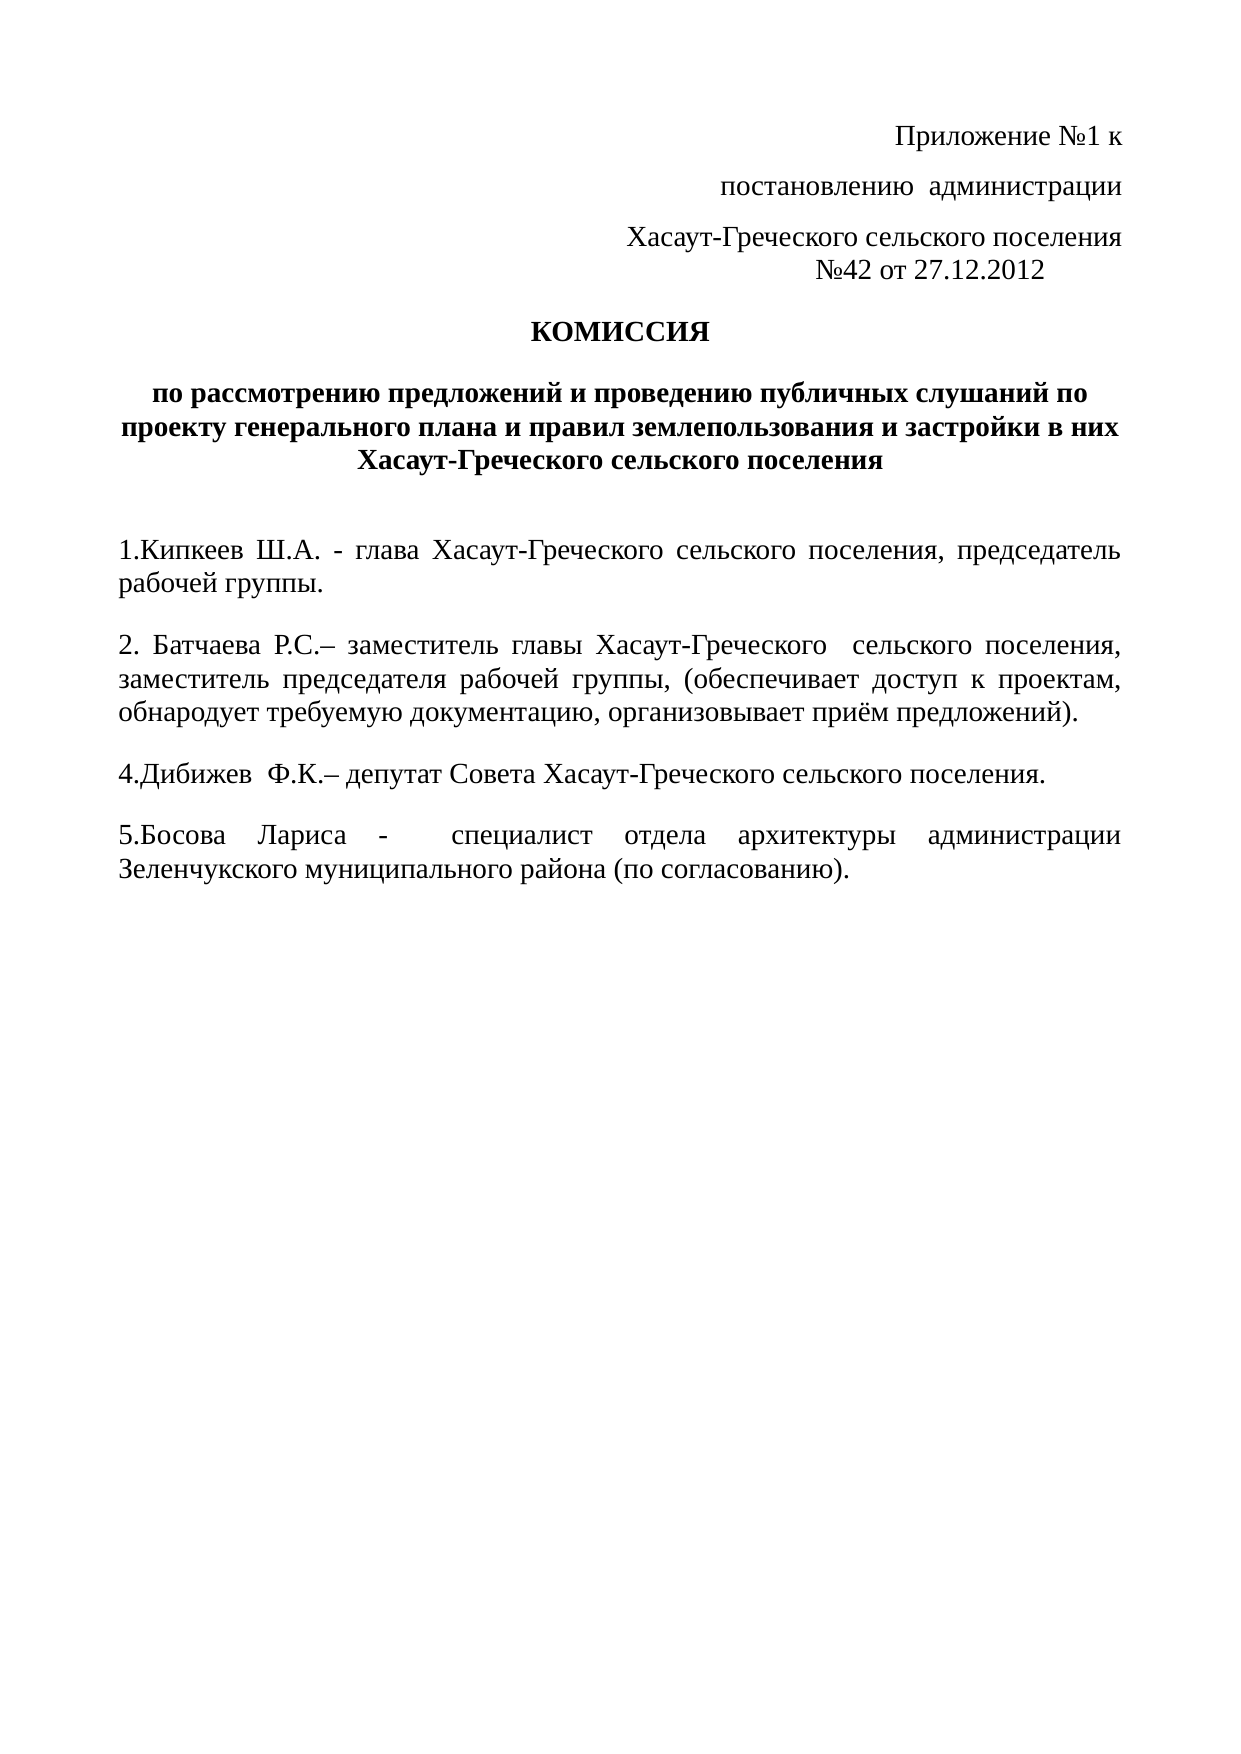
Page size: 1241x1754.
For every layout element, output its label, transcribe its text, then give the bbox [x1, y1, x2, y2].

text по рассмотрению предложений и проведению публичных слушаний по проекту генерального плана и правил землепользования и застройки в них Хасаут-Греческого сельского поселения [118, 375, 1122, 476]
text 4.Дибижев Ф.К.– депутат Совета Хасаут-Греческого сельского поселения. [118, 756, 1122, 789]
text 1.Кипкеев Ш.А. - глава Хасаут-Греческого сельского поселения, председатель рабочей группы. [118, 532, 1122, 599]
text №42 от 27.12.2012 [118, 252, 1122, 286]
text 2. Батчаева Р.С.– заместитель главы Хасаут-Греческого сельского поселения, заместитель председателя рабочей группы, (обеспечивает доступ к проектам, обнародует требуемую документацию, организовывает приём предложений). [118, 627, 1122, 728]
text КОМИССИЯ [118, 314, 1122, 347]
text 5.Босова Лариса - специалист отдела архитектуры администрации Зеленчукского муниципального района (по согласованию). [118, 817, 1122, 884]
text Хасаут-Греческого сельского поселения [118, 219, 1122, 252]
text Приложение №1 к постановлению администрации [118, 118, 1122, 202]
